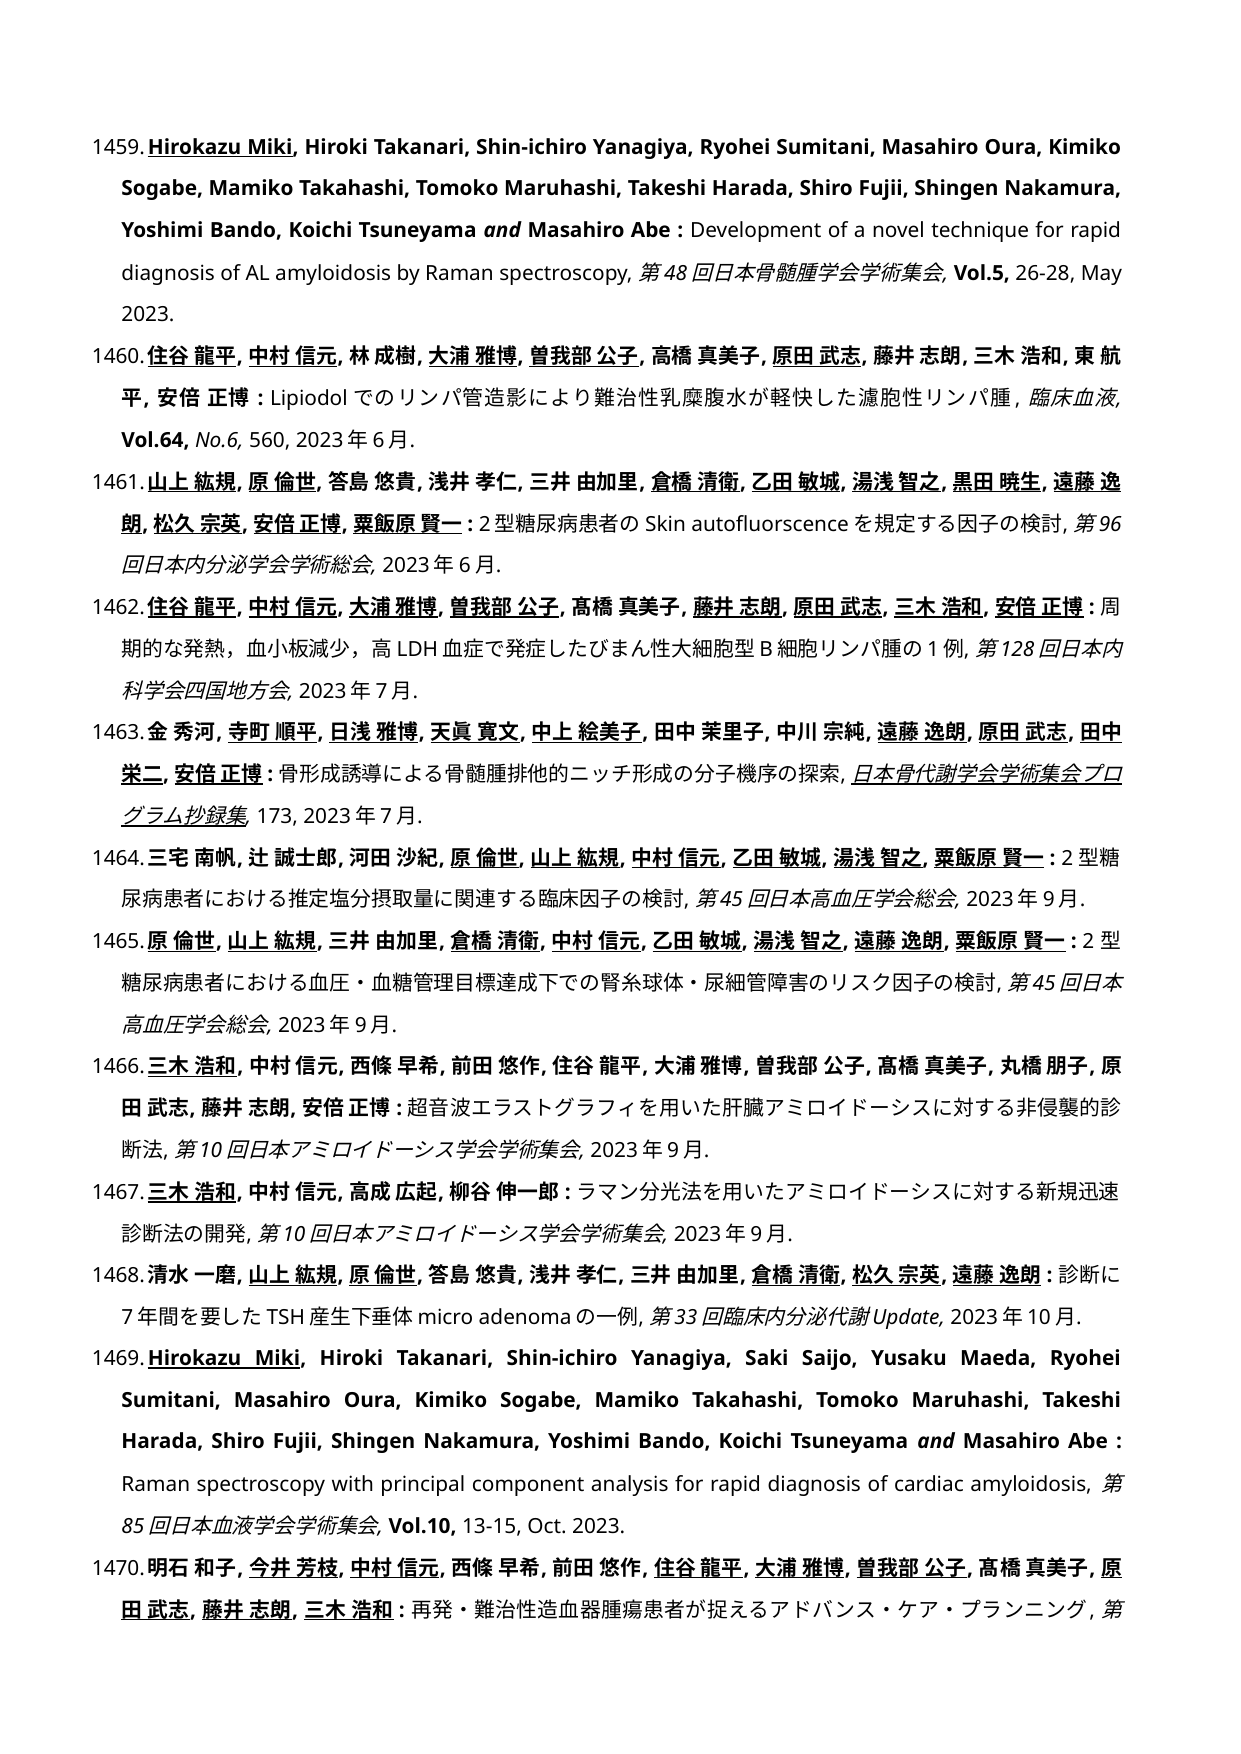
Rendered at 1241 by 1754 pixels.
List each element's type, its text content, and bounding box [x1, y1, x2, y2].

list Hirokazu Miki, Hiroki Takanari, Shin-ichiro Yanagiya, Ryohei Sumitani, Masahiro Oura, Kimiko Sogabe, Mamiko Takahashi, Tomoko Maruhashi, Takeshi Harada, Shiro Fujii, Shingen Nakamura, Yoshimi Bando, Koichi Tsuneyama and Masahiro Abe : Development of a novel technique for rapid diagnosis of AL amyloidosis by Raman spectroscopy, 第48回日本骨髄腫学会学術集会, Vol.5, 26-28, May 2023. [92, 125, 1122, 334]
list 山上 紘規, 原 倫世, 答島 悠貴, 浅井 孝仁, 三井 由加里, 倉橋 清衛, 乙田 敏城, 湯浅 智之, 黒田 暁生, 遠藤 逸朗, 松久 宗英, 安倍 正博, 粟飯原 賢一 : 2型糖尿病患者のSkin autofluorscenceを規定する因子の検討, 第96回日本内分泌学会学術総会, 2023年6月. [92, 459, 1122, 584]
list 金 秀河, 寺町 順平, 日浅 雅博, 天眞 寛文, 中上 絵美子, 田中 茉里子, 中川 宗純, 遠藤 逸朗, 原田 武志, 田中 栄二, 安倍 正博 : 骨形成誘導による骨髄腫排他的ニッチ形成の分子機序の探索, 日本骨代謝学会学術集会プログラム抄録集, 173, 2023年7月. [92, 710, 1122, 835]
list 三木 浩和, 中村 信元, 高成 広起, 柳谷 伸一郎 : ラマン分光法を用いたアミロイドーシスに対する新規迅速診断法の開発, 第10回日本アミロイドーシス学会学術集会, 2023年9月. [92, 1169, 1122, 1253]
list 三宅 南帆, 辻 誠士郎, 河田 沙紀, 原 倫世, 山上 紘規, 中村 信元, 乙田 敏城, 湯浅 智之, 粟飯原 賢一 : 2 型糖尿病患者における推定塩分摂取量に関連する臨床因子の検討, 第45回日本高血圧学会総会, 2023年9月. [92, 835, 1122, 919]
list 住谷 龍平, 中村 信元, 林 成樹, 大浦 雅博, 曽我部 公子, 高橋 真美子, 原田 武志, 藤井 志朗, 三木 浩和, 東 航平, 安倍 正博 : Lipiodolでのリンパ管造影により難治性乳糜腹水が軽快した濾胞性リンパ腫, 臨床血液, Vol.64, No.6, 560, 2023年6月. [92, 334, 1122, 459]
list Hirokazu Miki, Hiroki Takanari, Shin-ichiro Yanagiya, Saki Saijo, Yusaku Maeda, Ryohei Sumitani, Masahiro Oura, Kimiko Sogabe, Mamiko Takahashi, Tomoko Maruhashi, Takeshi Harada, Shiro Fujii, Shingen Nakamura, Yoshimi Bando, Koichi Tsuneyama and Masahiro Abe : Raman spectroscopy with principal component analysis for rapid diagnosis of cardiac amyloidosis, 第85回日本血液学会学術集会, Vol.10, 13-15, Oct. 2023. [92, 1336, 1122, 1545]
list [92, 1545, 1122, 1629]
list 原 倫世, 山上 紘規, 三井 由加里, 倉橋 清衛, 中村 信元, 乙田 敏城, 湯浅 智之, 遠藤 逸朗, 粟飯原 賢一 : 2 型糖尿病患者における血圧・血糖管理目標達成下での腎糸球体・尿細管障害のリスク因子の検討, 第45回日本高血圧学会総会, 2023年9月. [92, 919, 1122, 1044]
list 清水 一磨, 山上 紘規, 原 倫世, 答島 悠貴, 浅井 孝仁, 三井 由加里, 倉橋 清衛, 松久 宗英, 遠藤 逸朗 : 診断に7年間を要したTSH産生下垂体micro adenomaの一例, 第33回臨床内分泌代謝Update, 2023年10月. [92, 1253, 1122, 1336]
list 住谷 龍平, 中村 信元, 大浦 雅博, 曽我部 公子, 髙橋 真美子, 藤井 志朗, 原田 武志, 三木 浩和, 安倍 正博 : 周期的な発熱，血小板減少，高LDH血症で発症したびまん性大細胞型B細胞リンパ腫の1例, 第128回日本内科学会四国地方会, 2023年7月. [92, 584, 1122, 710]
list 三木 浩和, 中村 信元, 西條 早希, 前田 悠作, 住谷 龍平, 大浦 雅博, 曽我部 公子, 髙橋 真美子, 丸橋 朋子, 原田 武志, 藤井 志朗, 安倍 正博 : 超音波エラストグラフィを用いた肝臓アミロイドーシスに対する非侵襲的診断法, 第10回日本アミロイドーシス学会学術集会, 2023年9月. [92, 1044, 1122, 1169]
